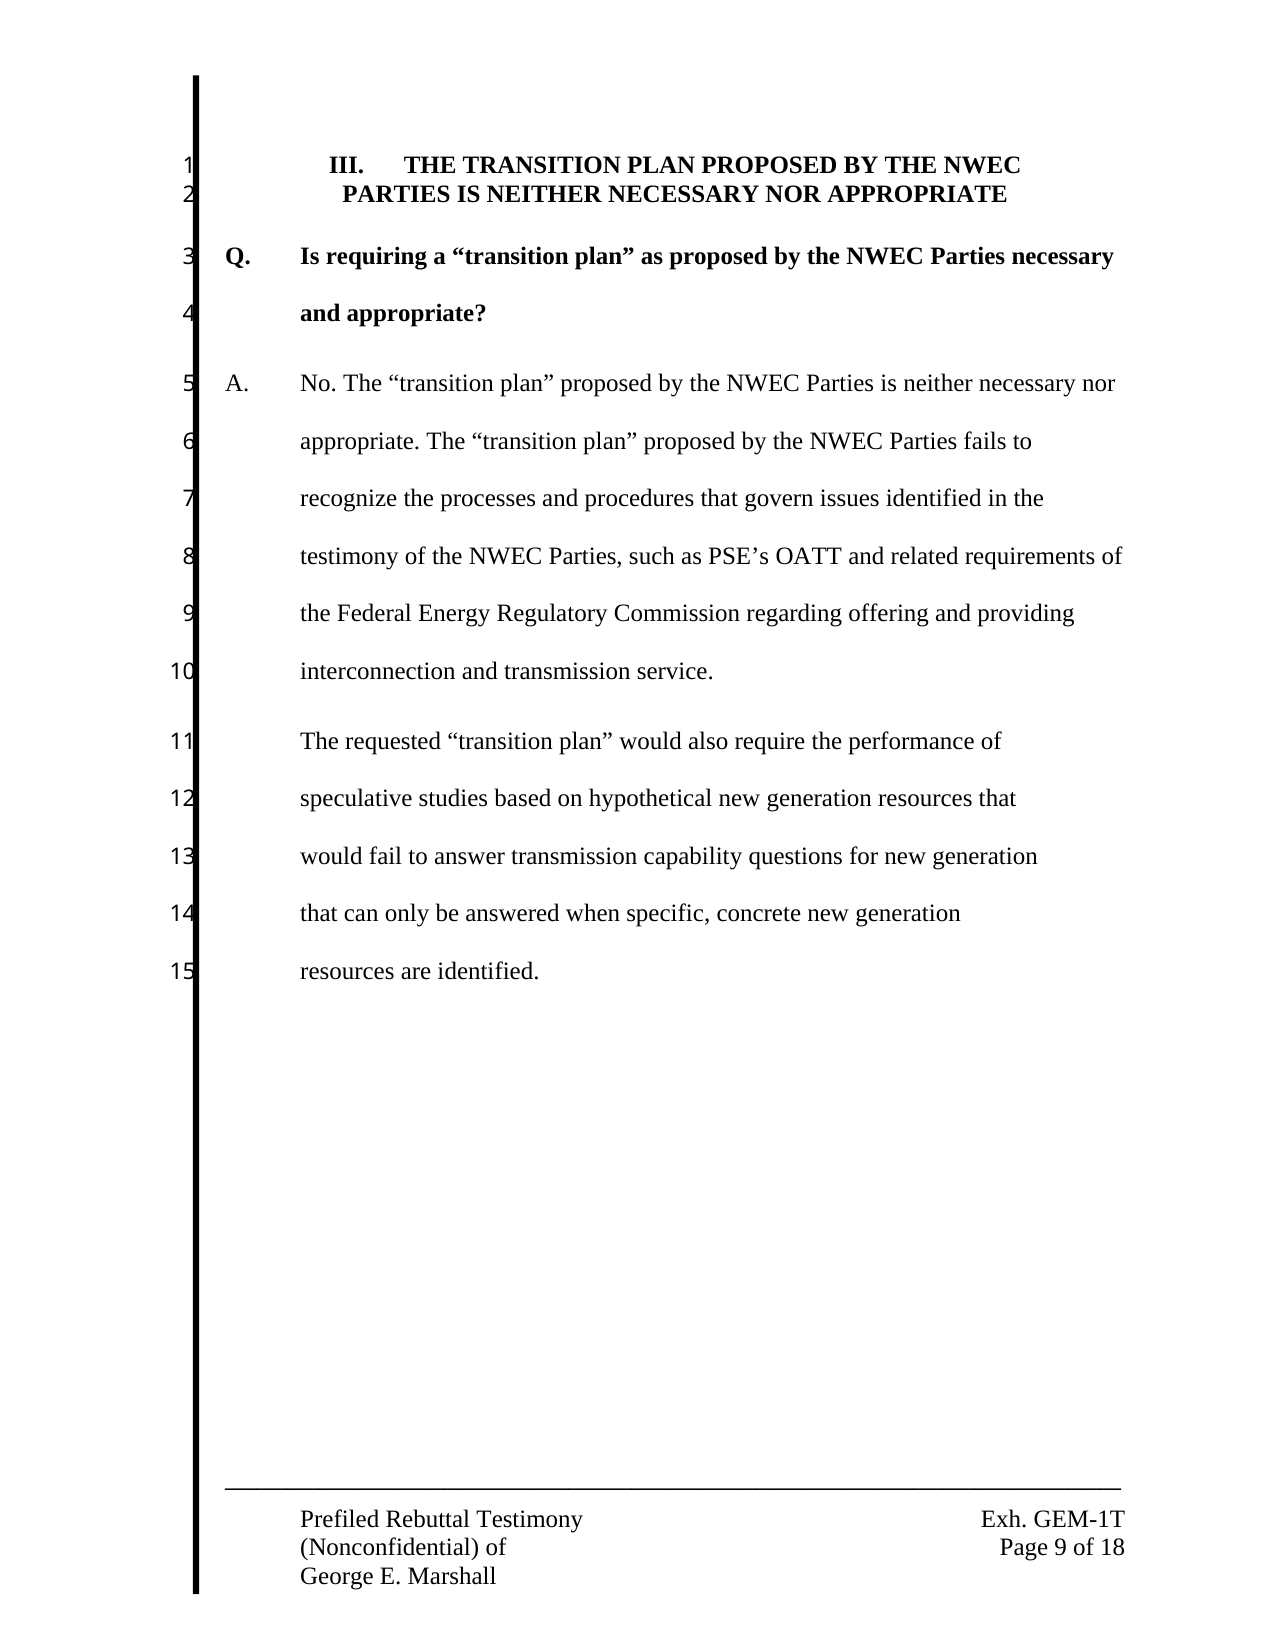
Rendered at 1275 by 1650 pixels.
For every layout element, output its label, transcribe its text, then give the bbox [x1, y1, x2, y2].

text The requested “transition plan” would also require the performance of speculative studies based on hypothetical new generation resources that would fail to answer transmission capability questions for new generation that can only be answered when specific, concrete new generation resources are identified. [300, 726, 1050, 984]
subtitle III. THE TRANSITION PLAN PROPOSED BY THE NWEC PARTIES IS NEITHER NECESSARY NOR APPROPRIATE [300, 150, 1050, 207]
text Q. Is requiring a “transition plan” as proposed by the NWEC Parties necessary and appropriate? [225, 241, 1125, 327]
text A. No. The “transition plan” proposed by the NWEC Parties is neither necessary nor appropriate. The “transition plan” proposed by the NWEC Parties fails to recognize the processes and procedures that govern issues identified in the testimony of the NWEC Parties, such as PSE’s OATT and related requirements of the Federal Energy Regulatory Commission regarding offering and providing interconnection and transmission service. [225, 368, 1125, 684]
